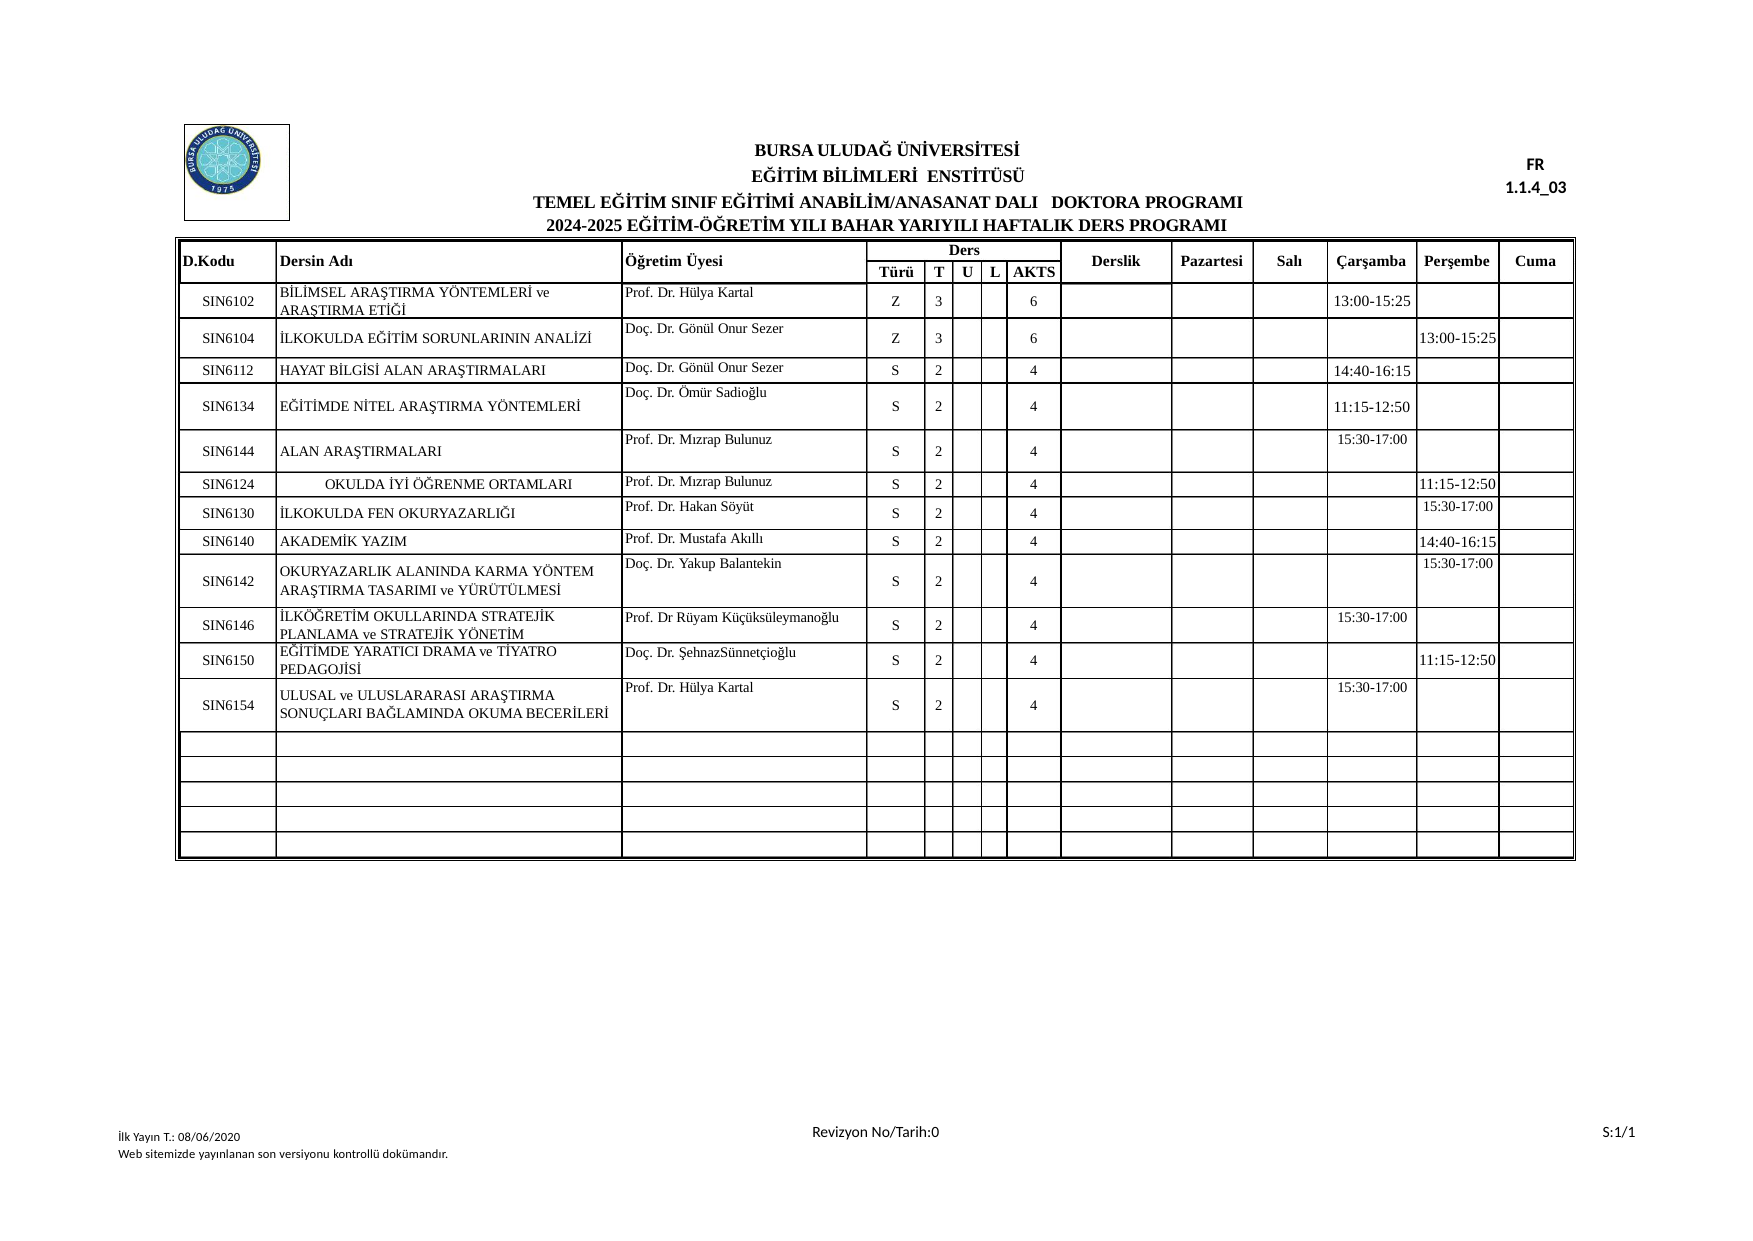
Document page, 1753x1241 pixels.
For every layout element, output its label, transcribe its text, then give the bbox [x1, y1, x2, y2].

text S [892, 506, 921, 522]
text 4 [1030, 399, 1059, 415]
text Z [891, 331, 922, 347]
text SIN6144 [202, 443, 276, 459]
text 6 [1030, 331, 1059, 347]
text İlk Yayın T.: 08/06/2020 [118, 1129, 261, 1145]
text BİLİMSEL ARAŞTIRMA YÖNTEMLERİ ve [279, 284, 573, 300]
text SIN6124 [202, 477, 276, 493]
text Salı [1277, 253, 1326, 270]
text 3 [935, 331, 964, 347]
text Pazartesi [1180, 253, 1266, 270]
text SIN6142 [202, 573, 276, 589]
text SIN6150 [202, 653, 276, 669]
text S [892, 697, 921, 713]
text SIN6130 [202, 506, 276, 522]
text Çarşamba Perşembe [1336, 253, 1513, 270]
text 2 [935, 363, 964, 379]
text 2 [935, 477, 964, 493]
text 4 [1030, 573, 1059, 589]
text Prof. Dr Rüyam Küçüksüleymanoğlu [625, 609, 863, 625]
text SIN6140 [202, 534, 276, 550]
text 4 [1030, 617, 1059, 633]
text D.Kodu [182, 253, 277, 270]
text SIN6104 [202, 331, 276, 347]
text ARAŞTIRMA TASARIMI ve YÜRÜTÜLMESİ [279, 582, 621, 598]
text 4 [1030, 477, 1059, 493]
picture [185, 125, 289, 220]
text Prof. Dr. Mızrap Bulunuz [625, 474, 795, 490]
text Doç. Dr. Gönül Onur Sezer [625, 360, 808, 376]
text ULUSAL ve ULUSLARARASI ARAŞTIRMA [279, 688, 634, 704]
text Doç. Dr. ŞehnazSünnetçioğlu [625, 644, 863, 661]
picture [176, 238, 1575, 860]
text SIN6146 [202, 617, 276, 633]
text L [990, 264, 1013, 281]
text İLKOKULDA FEN OKURYAZARLIĞI [279, 506, 599, 522]
text Derslik [1091, 253, 1164, 270]
text 15:30-17:00 [1337, 432, 1433, 448]
text SIN6134 [202, 399, 276, 415]
text SIN6102 [202, 293, 277, 309]
text 14:40-16:15 [1333, 362, 1521, 379]
text 2 [935, 697, 964, 713]
text S [892, 477, 921, 493]
text EĞİTİM BİLİMLERİ ENSTİTÜSÜ [751, 167, 1048, 186]
text Dersin Adı [279, 253, 376, 270]
text 11:15-12:50 [1333, 398, 1433, 416]
text S [892, 399, 921, 415]
text 2 [935, 506, 964, 522]
text .1.4_03 [1538, 176, 1591, 197]
text Doç. Dr. Ömür Sadioğlu [625, 385, 808, 401]
text OKURYAZARLIK ALANINDA KARMA YÖNTEM [279, 564, 621, 580]
text 15:30-17:00 [1423, 556, 1519, 572]
text 4 [1030, 443, 1059, 459]
text SIN6154 [202, 697, 276, 713]
text Revizyon No/Tarih:0 [812, 1122, 965, 1141]
text ALAN ARAŞTIRMALARI [279, 443, 605, 459]
text 1 [1505, 176, 1538, 197]
text 2 [935, 653, 964, 669]
text S [892, 573, 921, 589]
text 4 [1030, 697, 1059, 713]
text Öğretim Üyesi [625, 253, 746, 270]
text Türü [879, 264, 934, 281]
text SONUÇLARI BAĞLAMINDA OKUMA BECERİLERİ [279, 706, 634, 722]
text FR [1526, 154, 1591, 175]
text Doç. Dr. Gönül Onur Sezer [625, 320, 808, 336]
text PLANLAMA ve STRATEJİK YÖNETİM [279, 627, 588, 643]
text HAYAT BİLGİSİ ALAN ARAŞTIRMALARI [279, 363, 616, 379]
text Prof. Dr. Hülya Kartal [625, 285, 776, 301]
text 4 [1030, 363, 1059, 379]
text 4 [1030, 534, 1059, 550]
text 15:30-17:00 [1337, 609, 1430, 625]
text Cuma [1515, 253, 1579, 270]
text İLKÖĞRETİM OKULLARINDA STRATEJİK [279, 608, 588, 624]
text PEDAGOJİSİ [279, 662, 588, 678]
text S [892, 443, 921, 459]
text Web sitemizde yayınlanan son versiyonu kontrollü dokümandır. [118, 1146, 478, 1162]
text AKTS [1013, 264, 1079, 281]
text TEMEL EĞİTİM SINIF EĞİTİMİ ANABİLİM/ANASANAT DALI DOKTORA PROGRAMI [533, 193, 1266, 212]
text 3 [935, 293, 964, 309]
text 6 [1030, 293, 1059, 309]
text 2 [935, 399, 964, 415]
text U [962, 264, 990, 281]
text 11:15-12:50 [1419, 476, 1519, 493]
text S [892, 617, 921, 633]
text Prof. Dr. Mızrap Bulunuz [625, 432, 795, 448]
text T [934, 264, 962, 281]
text ARAŞTIRMA ETİĞİ [279, 302, 573, 318]
text Prof. Dr. Mustafa Akıllı [625, 531, 785, 547]
text Prof. Dr. Hakan Söyüt [625, 499, 795, 515]
text 4 [1030, 506, 1059, 522]
text S:1/1 [1602, 1122, 1659, 1141]
text İLKOKULDA EĞİTİM SORUNLARININ ANALİZİ [279, 331, 616, 347]
text EĞİTİMDE NİTEL ARAŞTIRMA YÖNTEMLERİ [279, 399, 605, 415]
text S [891, 363, 922, 379]
text 13:00-15:25 [1333, 292, 1434, 309]
text 2 [935, 534, 964, 550]
text 15:30-17:00 [1337, 680, 1520, 696]
text EĞİTİMDE YARATICI DRAMA ve TİYATRO [279, 644, 588, 660]
text 2 [935, 443, 964, 459]
text OKULDA İYİ ÖĞRENME ORTAMLARI [325, 477, 599, 493]
text 11:15-12:50 [1419, 652, 1520, 669]
text Ders [948, 242, 1003, 259]
text 14:40-16:15 [1419, 533, 1519, 551]
text 13:00-15:25 [1419, 329, 1521, 347]
text Doç. Dr. Yakup Balantekin [625, 556, 807, 572]
text S [892, 534, 921, 550]
text 4 [1030, 653, 1059, 669]
text S [892, 653, 921, 669]
text SIN6112 [202, 363, 276, 379]
text 024-2025 EĞİTİM-ÖĞRETİM YILI BAHAR YARIYILI HAFTALIK DERS PROGRAMI [555, 216, 1253, 235]
text 2 [935, 617, 964, 633]
text Prof. Dr. Hülya Kartal [625, 680, 863, 696]
text BURSA ULUDAĞ ÜNİVERSİTESİ [754, 141, 1048, 160]
text 2 [935, 573, 964, 589]
text AKADEMİK YAZIM [279, 534, 599, 550]
text 15:30-17:00 [1423, 499, 1519, 515]
text Z [891, 293, 922, 309]
